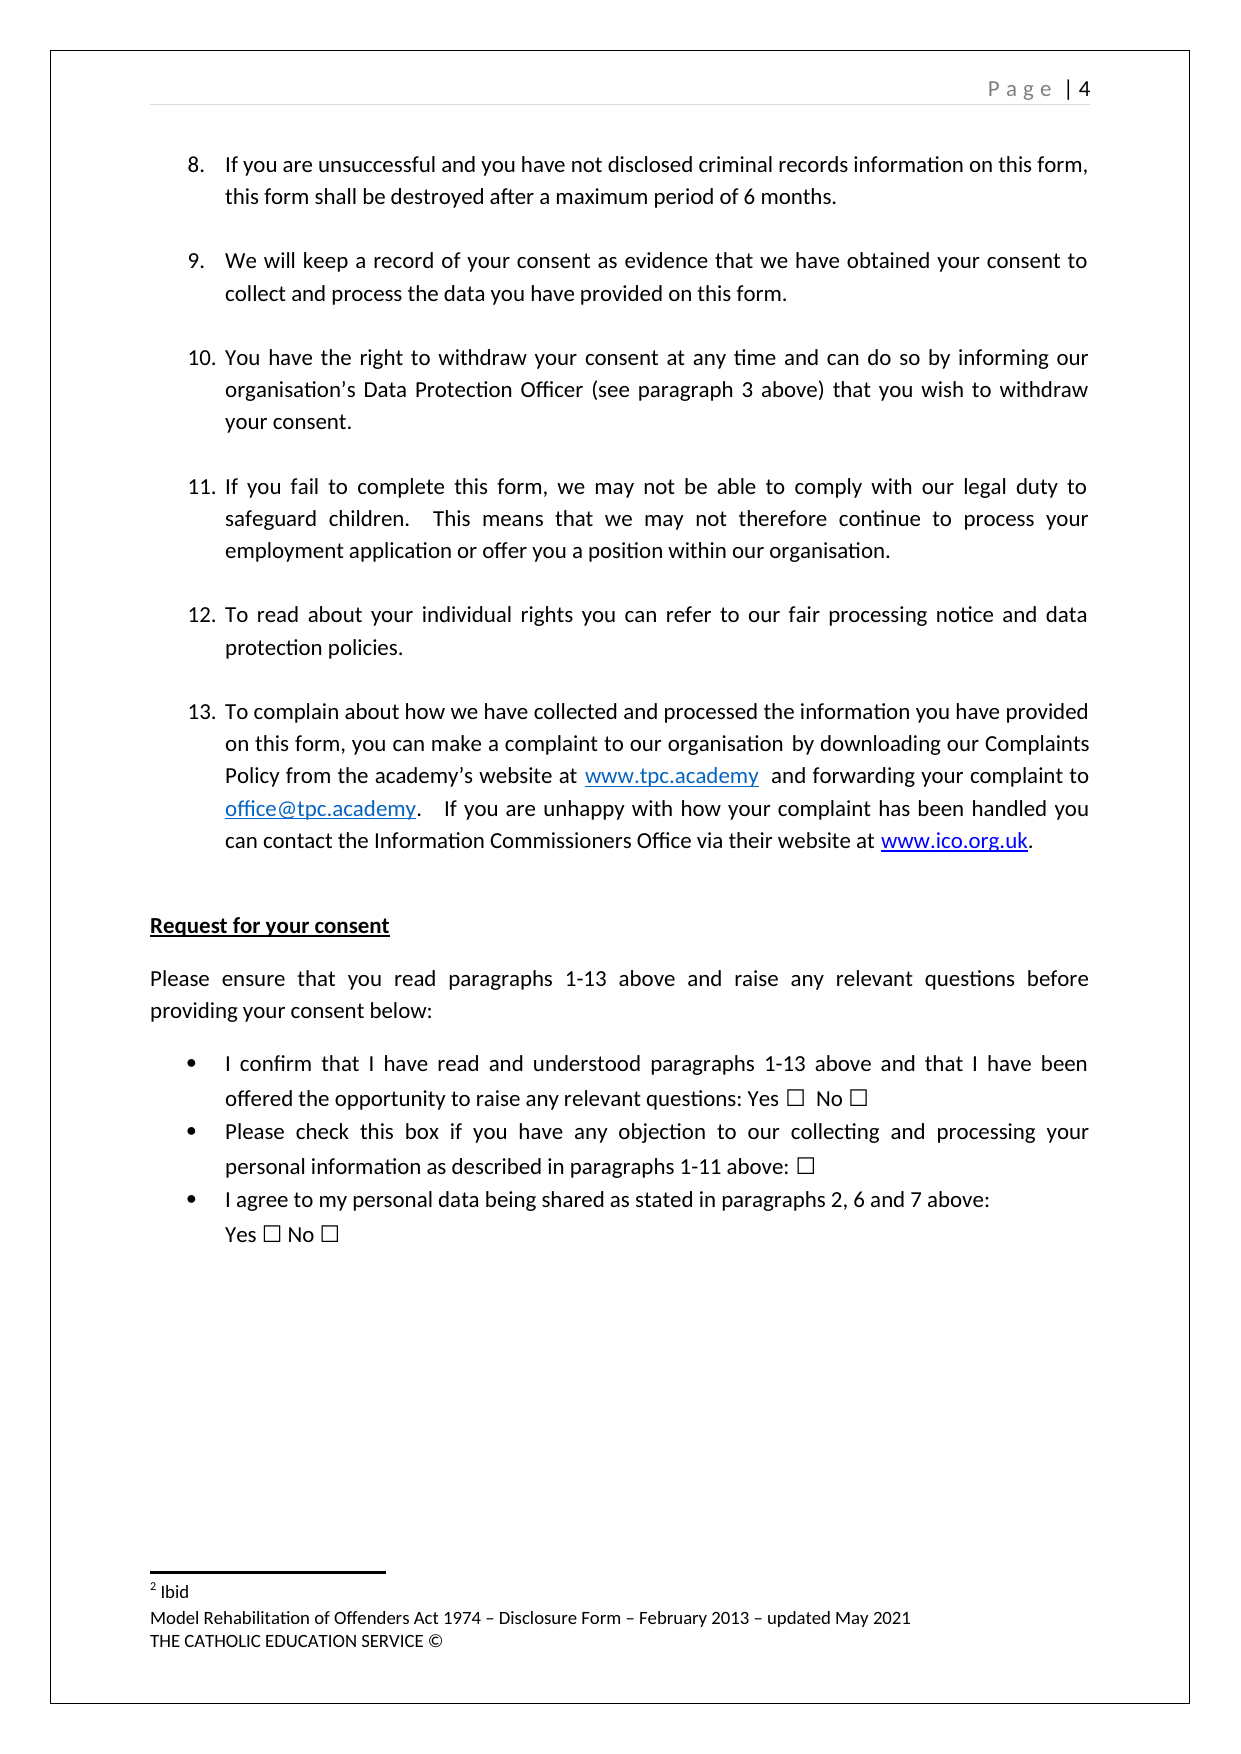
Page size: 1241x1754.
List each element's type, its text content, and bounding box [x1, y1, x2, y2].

list If you are unsuccessful and you have not disclosed criminal records information on this form, this form shall be destroyed after a maximum period of 6 months. [187, 150, 1090, 210]
text Request for your consent [150, 911, 1090, 939]
list Yes No [225, 1218, 1090, 1249]
list I agree to my personal data being shared as stated in paragraphs 2, 6 and 7 above: [187, 1186, 1090, 1214]
list To read about your individual rights you can refer to our fair processing notice and data protection policies. [187, 601, 1090, 661]
list If you fail to complete this form, we may not be able to comply with our legal duty to safeguard children. This means that we may not therefore continue to process your employment application or offer you a position within our organisation. [187, 472, 1090, 564]
list You have the right to withdraw your consent at any time and can do so by informing our organisation’s Data Protection Officer (see paragraph 3 above) that you wish to withdraw your consent. [187, 343, 1090, 436]
list Please check this box if you have any objection to our collecting and processing your personal information as described in paragraphs 1-11 above: [187, 1117, 1090, 1181]
text Please ensure that you read paragraphs 1-13 above and raise any relevant questions before providing your consent below: [150, 964, 1090, 1024]
list I confirm that I have read and understood paragraphs 1-13 above and that I have been offered the opportunity to raise any relevant questions: Yes No [187, 1049, 1090, 1113]
list We will keep a record of your consent as evidence that we have obtained your consent to collect and process the data you have provided on this form. [187, 247, 1090, 307]
list To complain about how we have collected and processed the information you have provided on this form, you can make a complaint to our organisation by downloading our Complaints Policy from the academy’s website at www.tpc.academy and forwarding your complaint to office@tpc.academy. If you are unhappy with how your complaint has been handled you can contact the Information Commissioners Office via their website at www.ico.org.uk. [187, 697, 1090, 854]
